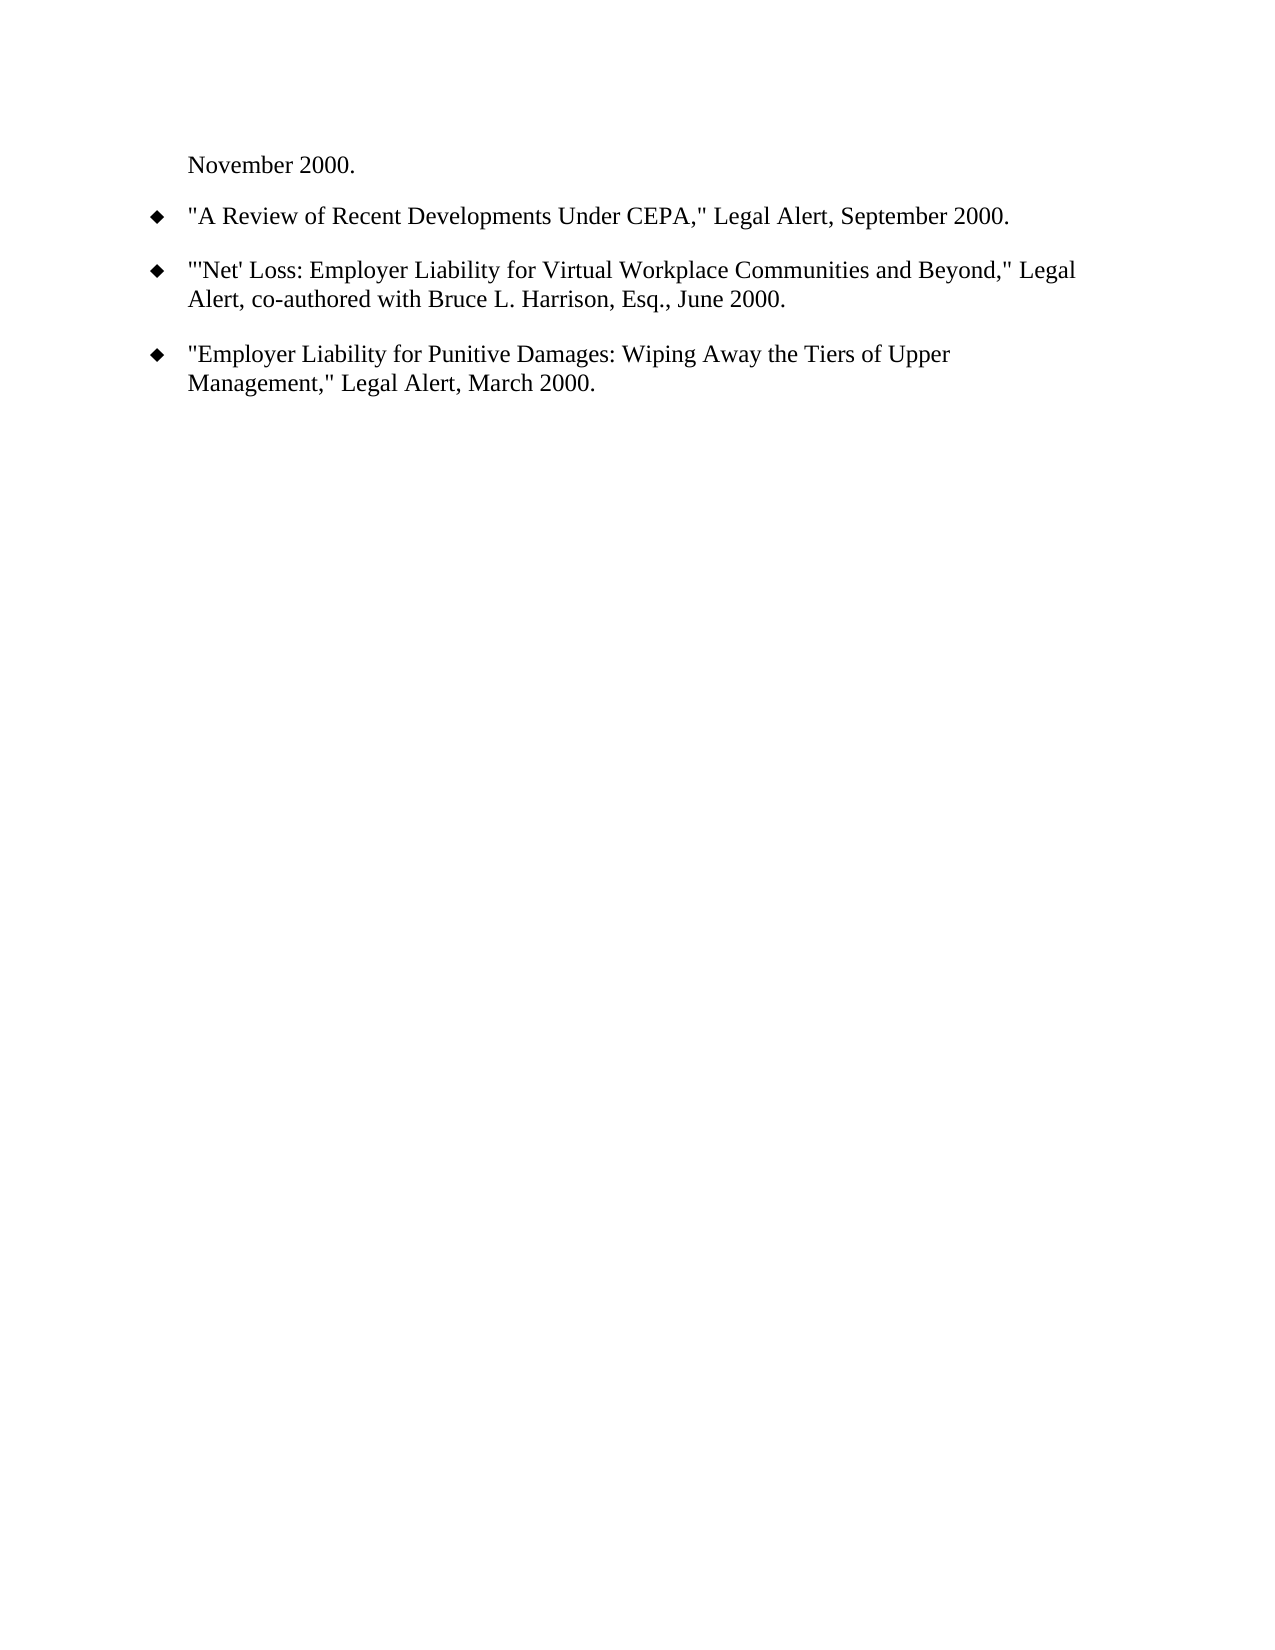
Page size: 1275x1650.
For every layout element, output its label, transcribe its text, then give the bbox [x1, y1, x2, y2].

list "'Net' Loss: Employer Liability for Virtual Workplace Communities and Beyond," Legal Alert, co-authored with Bruce L. Harrison, Esq., June 2000. [150, 255, 1095, 313]
list "Employer Liability for Punitive Damages: Wiping Away the Tiers of Upper Management," Legal Alert, March 2000. [150, 339, 1027, 397]
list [150, 150, 1087, 179]
list "A Review of Recent Developments Under CEPA," Legal Alert, September 2000. [150, 201, 1125, 230]
